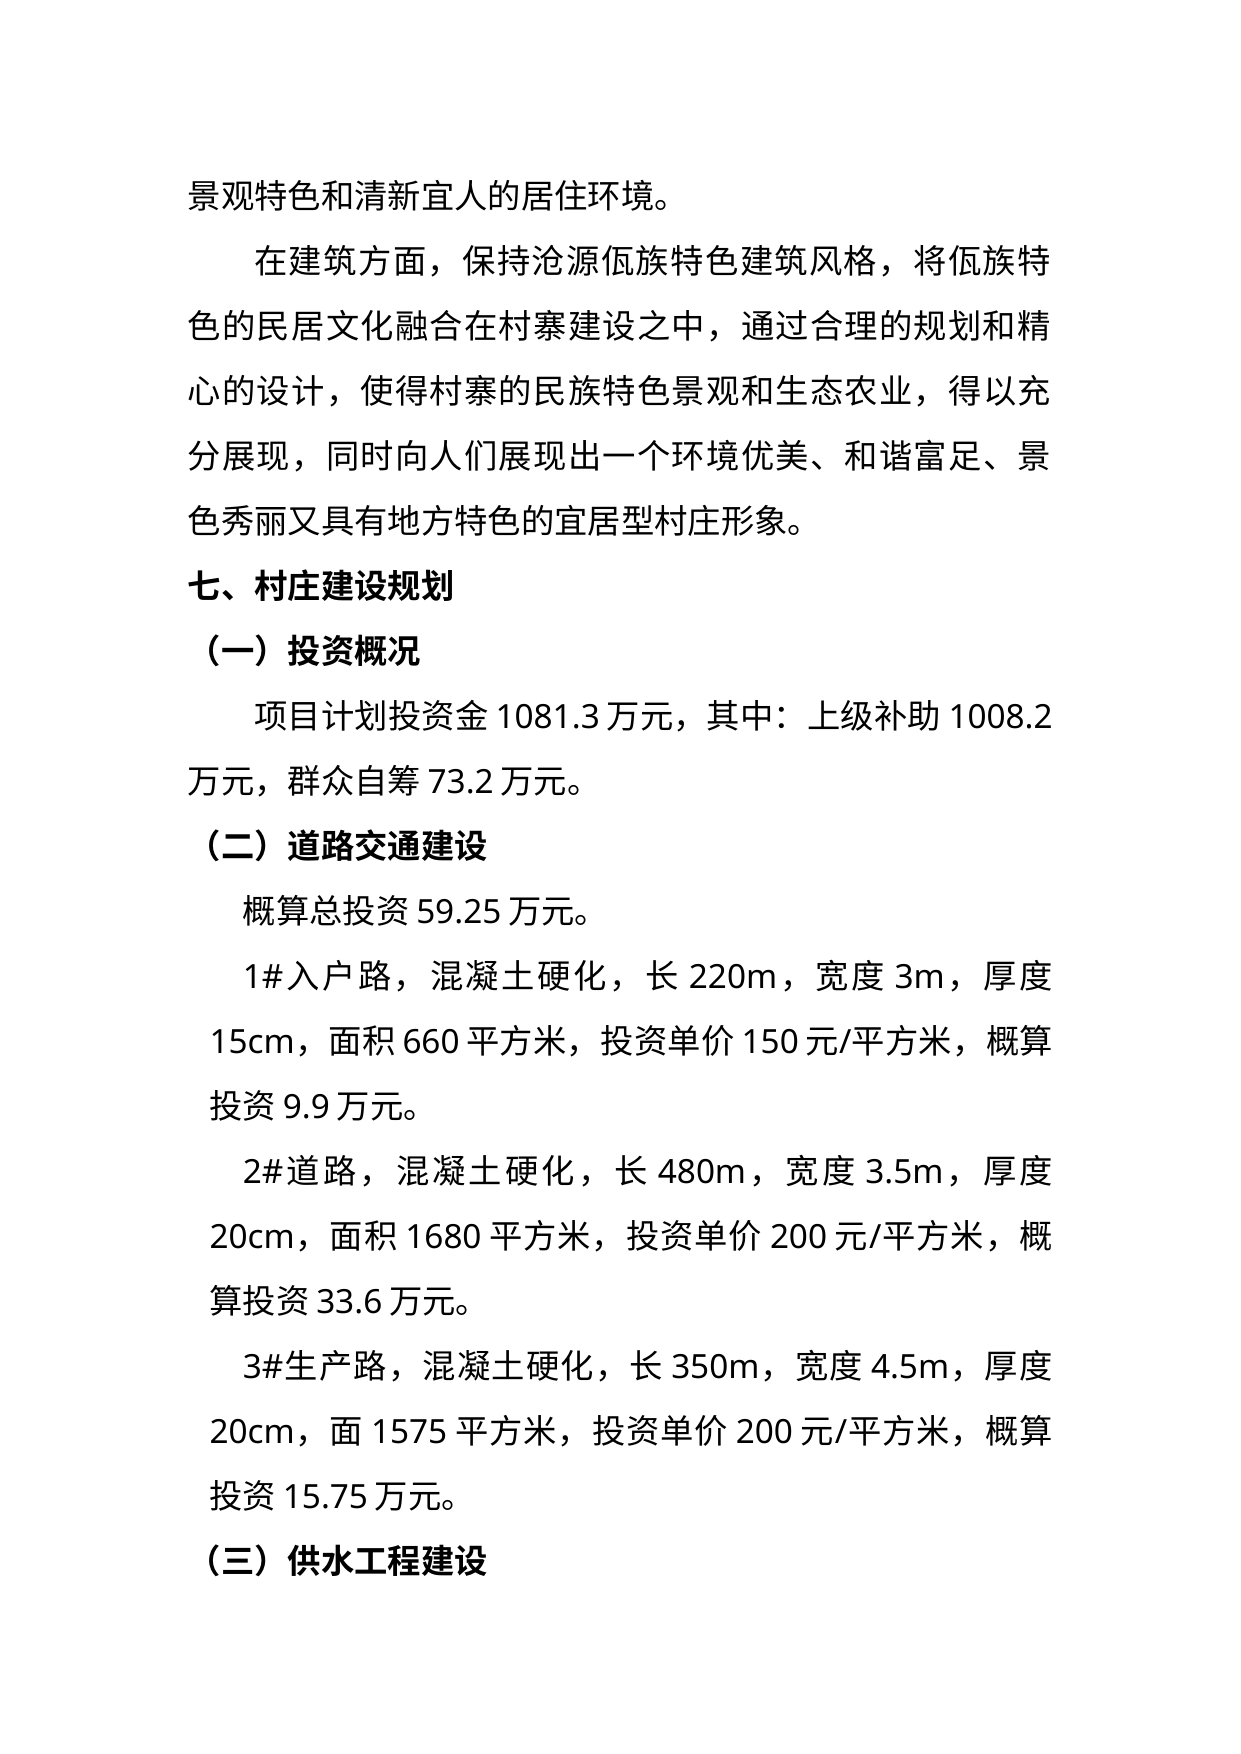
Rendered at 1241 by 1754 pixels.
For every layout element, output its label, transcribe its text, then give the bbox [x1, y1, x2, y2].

list 村庄建设规划 [187, 552, 1053, 617]
text 项目计划投资金1081.3万元，其中：上级补助1008.2万元，群众自筹73.2万元。 [187, 682, 1053, 812]
text 3#生产路，混凝土硬化，长350m，宽度4.5m，厚度20cm，面1575平方米，投资单价200元/平方米，概算投资15.75万元。 [209, 1332, 1053, 1527]
list 供水工程建设 [187, 1527, 1053, 1592]
text 2#道路，混凝土硬化，长480m，宽度3.5m，厚度20cm，面积1680平方米，投资单价200元/平方米，概算投资33.6万元。 [209, 1137, 1053, 1332]
list 投资概况 [187, 617, 1053, 682]
text 概算总投资59.25万元。 [209, 877, 1053, 942]
text 1#入户路，混凝土硬化，长220m，宽度3m，厚度15cm，面积660平方米，投资单价150元/平方米，概算投资9.9万元。 [209, 942, 1053, 1137]
list 道路交通建设 [187, 812, 1053, 877]
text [187, 162, 1053, 227]
text 在建筑方面，保持沧源佤族特色建筑风格，将佤族特色的民居文化融合在村寨建设之中，通过合理的规划和精心的设计，使得村寨的民族特色景观和生态农业，得以充分展现，同时向人们展现出一个环境优美、和谐富足、景色秀丽又具有地方特色的宜居型村庄形象。 [187, 227, 1053, 552]
